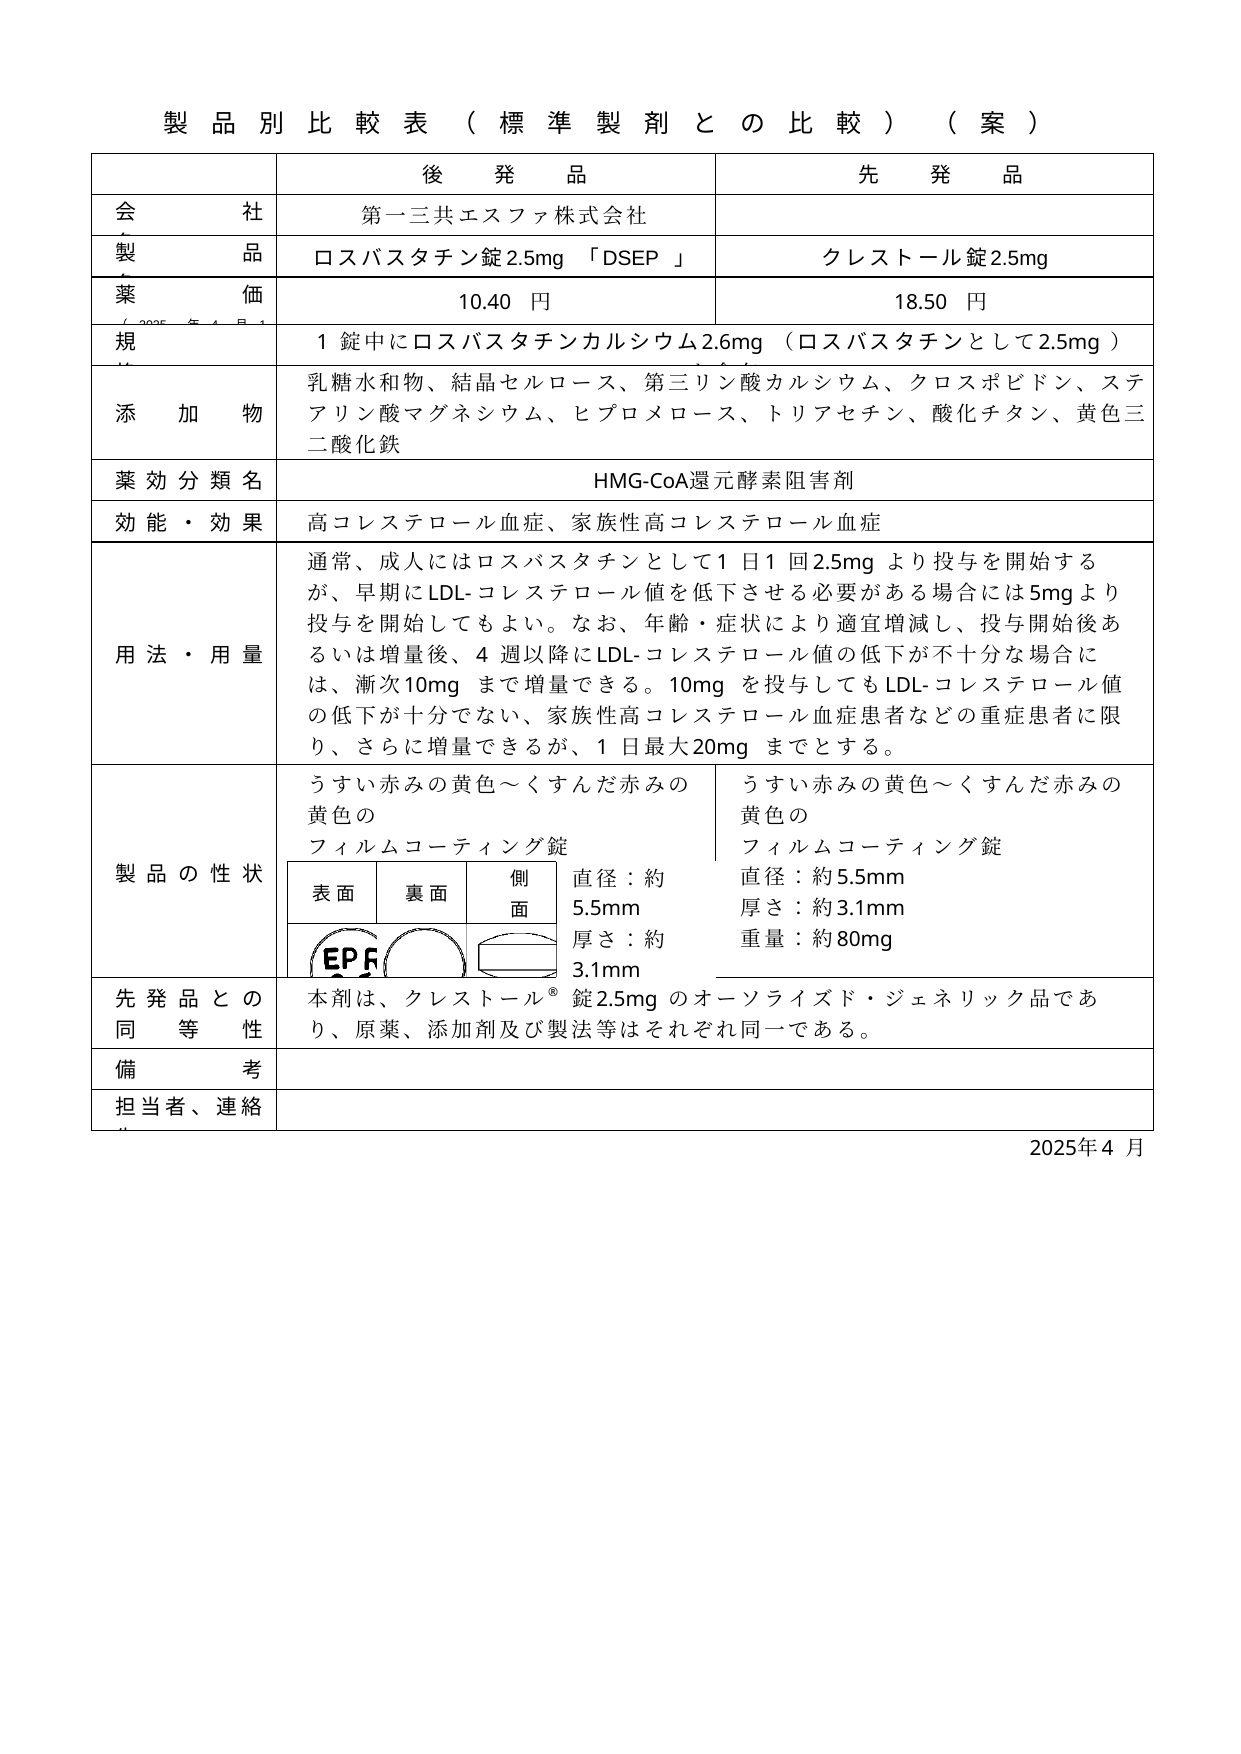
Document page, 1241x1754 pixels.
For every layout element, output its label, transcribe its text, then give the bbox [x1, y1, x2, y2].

table_cell [277, 1049, 1153, 1089]
table_cell HMG-CoA還元酵素阻害剤 [277, 460, 1153, 500]
table_cell 製品の性状 [92, 765, 276, 977]
table_cell 用法・用量 [92, 543, 276, 764]
table_cell 先発品との 同等性 [92, 978, 276, 1047]
table_cell 規 格 [92, 325, 276, 365]
table_cell 第一三共エスファ株式会社 [277, 195, 715, 235]
table_cell 効能・効果 [92, 501, 276, 541]
table_cell うすい赤みの黄色～くすんだ赤みの黄色の フィルムコーティング錠 識別コード：EP R 2.5 [277, 765, 715, 977]
table_header 後 発 品 [277, 154, 715, 194]
table_cell [277, 1090, 1153, 1130]
table_cell 高コレステロール血症、家族性高コレステロール血症 [277, 501, 1153, 541]
table_cell 1錠中にロスバスタチンカルシウム2.6mg（ロスバスタチンとして2.5mg）を含有 [277, 325, 1153, 365]
table_cell 製 品 名 [92, 236, 276, 276]
table_cell 薬効分類名 [92, 460, 276, 500]
text 2025年4月 [91, 1131, 1149, 1162]
table_header [92, 154, 276, 194]
text 製品別比較表（標準製剤との比較）（案） [91, 91, 1149, 152]
table_cell 会 社 名 [92, 195, 276, 235]
table_cell クレストール錠2.5mg [716, 236, 1153, 276]
table_cell 本剤は、クレストール®錠2.5mgのオーソライズド・ジェネリック品であり、原薬、添加剤及び製法等はそれぞれ同一である。 [277, 978, 1153, 1047]
table_cell 備考 [92, 1049, 276, 1089]
table_header 先 発 品 [716, 154, 1153, 194]
table_cell 担当者、連絡先 [92, 1090, 276, 1130]
table_cell 10.40円 [277, 278, 715, 324]
table_cell 通常、成人にはロスバスタチンとして1日1回2.5mgより投与を開始するが、早期にLDL-コレステロール値を低下させる必要がある場合には5mgより投与を開始してもよい。なお、年齢・症状により適宜増減し、投与開始後あるいは増量後、4週以降にLDL-コレステロール値の低下が不十分な場合には、漸次10mgまで増量できる。10mgを投与してもLDL-コレステロール値の低下が十分でない、家族性高コレステロール血症患者などの重症患者に限り、さらに増量できるが、1日最大20mgまでとする。 [277, 543, 1153, 764]
table_cell 乳糖水和物、結晶セルロース、第三リン酸カルシウム、クロスポビドン、ステアリン酸マグネシウム、ヒプロメロース、トリアセチン、酸化チタン、黄色三二酸化鉄 [277, 366, 1153, 459]
table_cell 添加物 [92, 366, 276, 459]
table_cell 18.50円 [716, 278, 1153, 324]
table_cell [716, 195, 1153, 235]
table_cell うすい赤みの黄色～くすんだ赤みの黄色の フィルムコーティング錠 直径：約5.5mm 厚さ：約3.1mm 重量：約80mg [716, 765, 1153, 977]
table_cell ロスバスタチン錠2.5mg「DSEP」 [277, 236, 715, 276]
table_cell 薬価 （2025年4月1日時点） [92, 278, 276, 324]
